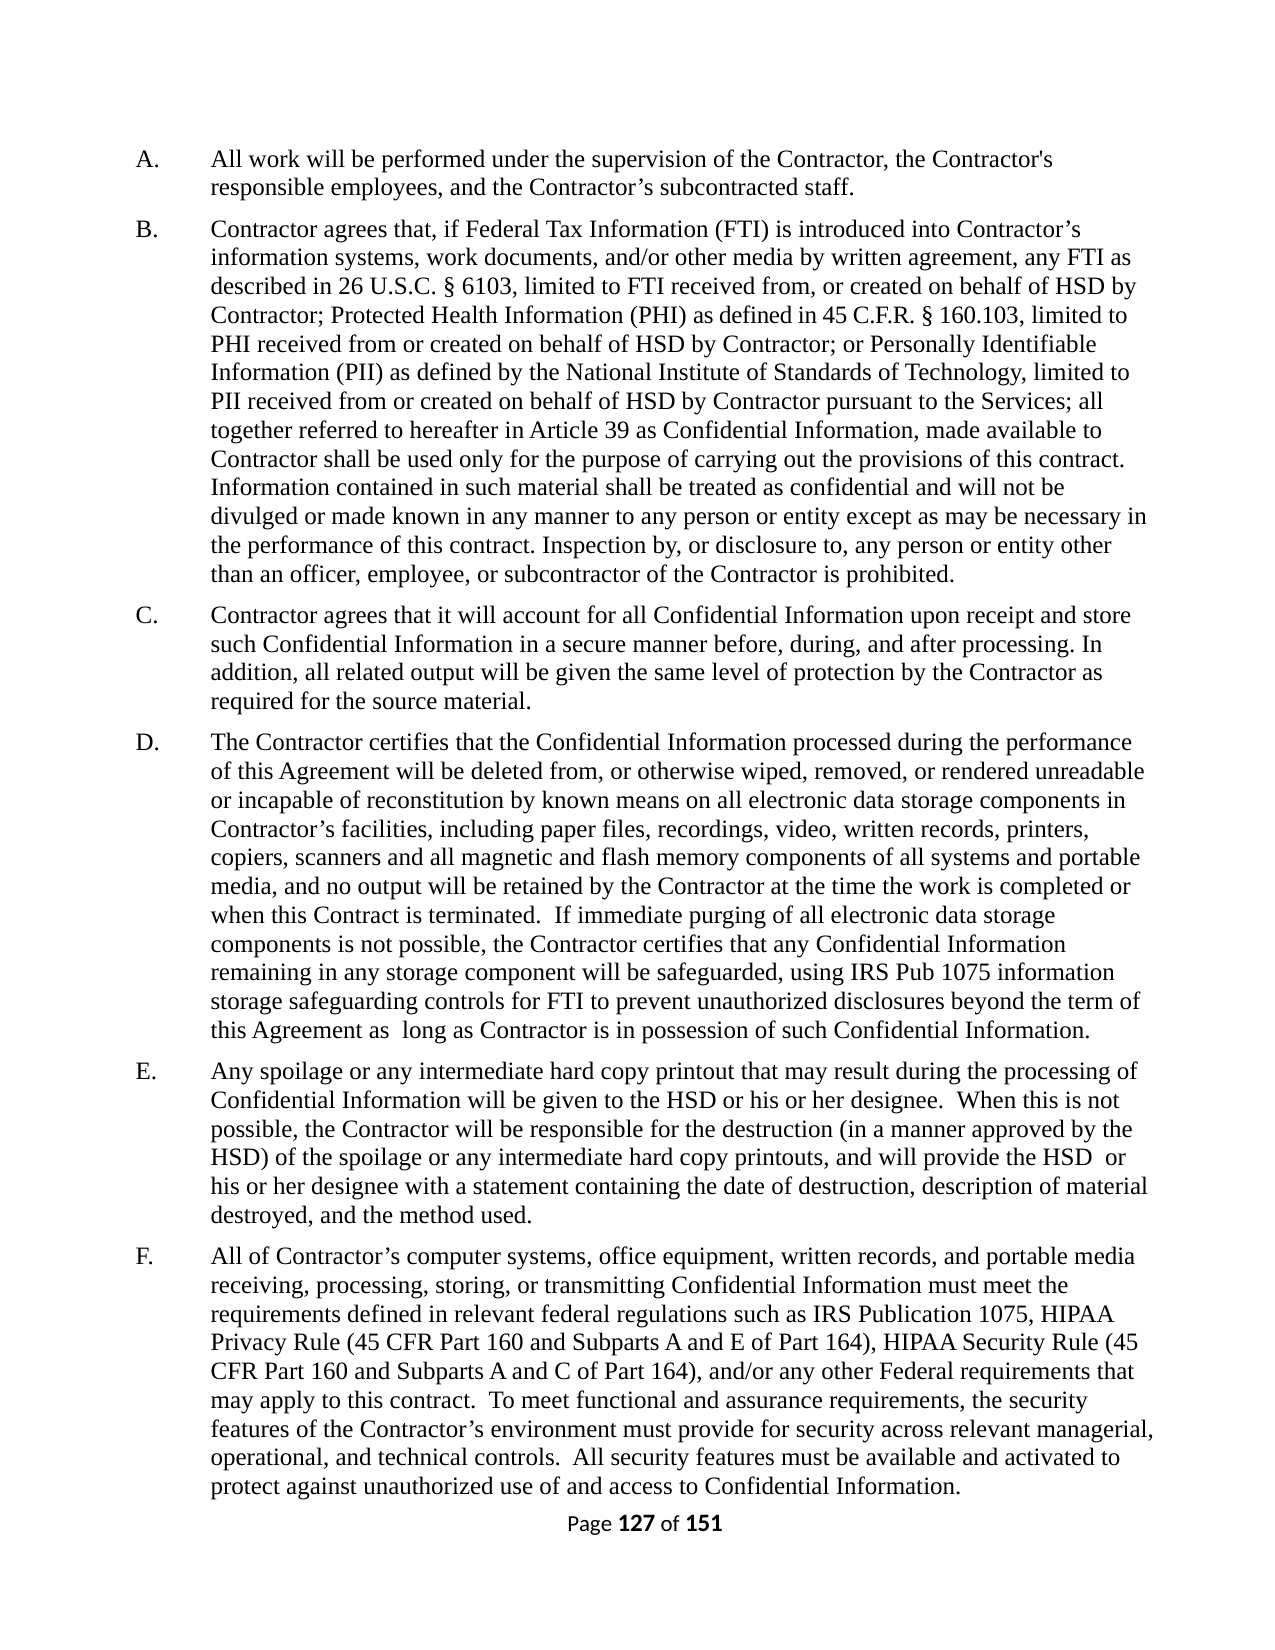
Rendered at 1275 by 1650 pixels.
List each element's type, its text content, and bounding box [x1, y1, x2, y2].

list Any spoilage or any intermediate hard copy printout that may result during the processing of Confidential Information will be given to the HSD or his or her designee. When this is not possible, the Contractor will be responsible for the destruction (in a manner approved by the HSD) of the spoilage or any intermediate hard copy printouts, and will provide the HSD or his or her designee with a statement containing the date of destruction, description of material destroyed, and the method used. [135, 1056, 1154, 1229]
list Contractor agrees that it will account for all Confidential Information upon receipt and store such Confidential Information in a secure manner before, during, and after processing. In addition, all related output will be given the same level of protection by the Contractor as required for the source material. [135, 600, 1154, 715]
list All of Contractor’s computer systems, office equipment, written records, and portable media receiving, processing, storing, or transmitting Confidential Information must meet the requirements defined in relevant federal regulations such as IRS Publication 1075, HIPAA Privacy Rule (45 CFR Part 160 and Subparts A and E of Part 164), HIPAA Security Rule (45 CFR Part 160 and Subparts A and C of Part 164), and/or any other Federal requirements that may apply to this contract. To meet functional and assurance requirements, the security features of the Contractor’s environment must provide for security across relevant managerial, operational, and technical controls. All security features must be available and activated to protect against unauthorized use of and access to Confidential Information. [135, 1241, 1154, 1500]
list All work will be performed under the supervision of the Contractor, the Contractor's responsible employees, and the Contractor’s subcontracted staff. [135, 144, 1154, 201]
list Contractor agrees that, if Federal Tax Information (FTI) is introduced into Contractor’s information systems, work documents, and/or other media by written agreement, any FTI as described in 26 U.S.C. § 6103, limited to FTI received from, or created on behalf of HSD by Contractor; Protected Health Information (PHI) as defined in 45 C.F.R. § 160.103, limited to PHI received from or created on behalf of HSD by Contractor; or Personally Identifiable Information (PII) as defined by the National Institute of Standards of Technology, limited to PII received from or created on behalf of HSD by Contractor pursuant to the Services; all together referred to hereafter in Article 39 as Confidential Information, made available to Contractor shall be used only for the purpose of carrying out the provisions of this contract. Information contained in such material shall be treated as confidential and will not be divulged or made known in any manner to any person or entity except as may be necessary in the performance of this contract. Inspection by, or disclosure to, any person or entity other than an officer, employee, or subcontractor of the Contractor is prohibited. [135, 214, 1154, 587]
list The Contractor certifies that the Confidential Information processed during the performance of this Agreement will be deleted from, or otherwise wiped, removed, or rendered unreadable or incapable of reconstitution by known means on all electronic data storage components in Contractor’s facilities, including paper files, recordings, video, written records, printers, copiers, scanners and all magnetic and flash memory components of all systems and portable media, and no output will be retained by the Contractor at the time the work is completed or when this Contract is terminated. If immediate purging of all electronic data storage components is not possible, the Contractor certifies that any Confidential Information remaining in any storage component will be safeguarded, using IRS Pub 1075 information storage safeguarding controls for FTI to prevent unauthorized disclosures beyond the term of this Agreement as long as Contractor is in possession of such Confidential Information. [135, 727, 1154, 1044]
